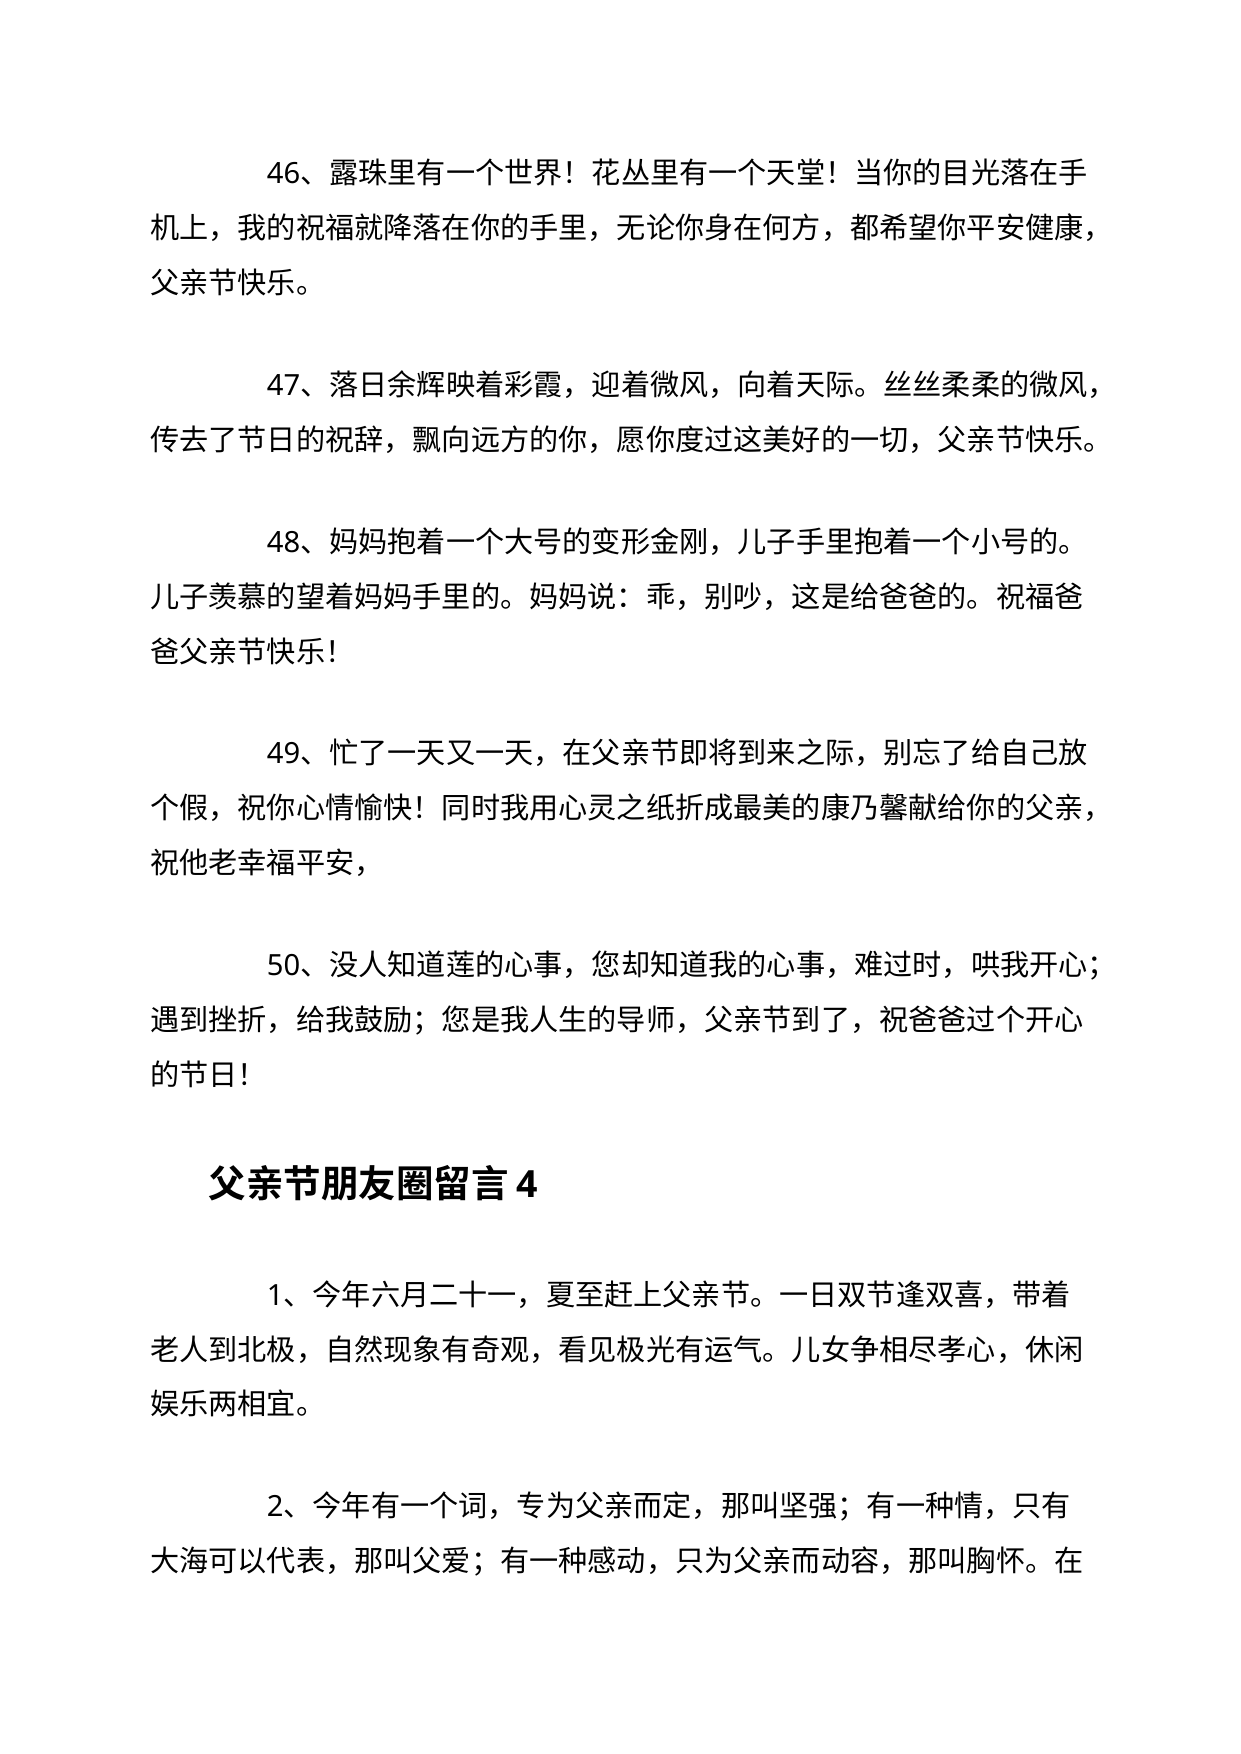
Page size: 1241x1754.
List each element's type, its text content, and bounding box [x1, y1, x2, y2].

text 50、没人知道莲的心事，您却知道我的心事，难过时，哄我开心；遇到挫折，给我鼓励；您是我人生的导师，父亲节到了，祝爸爸过个开心的节日！ [150, 942, 1090, 1094]
text 46、露珠里有一个世界！花丛里有一个天堂！当你的目光落在手机上，我的祝福就降落在你的手里，无论你身在何方，都希望你平安健康，父亲节快乐。 [150, 150, 1090, 302]
text 1、今年六月二十一，夏至赶上父亲节。一日双节逢双喜，带着老人到北极，自然现象有奇观，看见极光有运气。儿女争相尽孝心，休闲娱乐两相宜。 [150, 1271, 1090, 1423]
text 49、忙了一天又一天，在父亲节即将到来之际，别忘了给自己放个假，祝你心情愉快！同时我用心灵之纸折成最美的康乃馨献给你的父亲，祝他老幸福平安， [150, 730, 1090, 882]
text 47、落日余辉映着彩霞，迎着微风，向着天际。丝丝柔柔的微风，传去了节日的祝辞，飘向远方的你，愿你度过这美好的一切，父亲节快乐。 [150, 362, 1090, 459]
text 48、妈妈抱着一个大号的变形金刚，儿子手里抱着一个小号的。儿子羡慕的望着妈妈手里的。妈妈说：乖，别吵，这是给爸爸的。祝福爸爸父亲节快乐！ [150, 518, 1090, 671]
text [150, 1483, 1090, 1580]
text 父亲节朋友圈留言4 [150, 1153, 1090, 1208]
